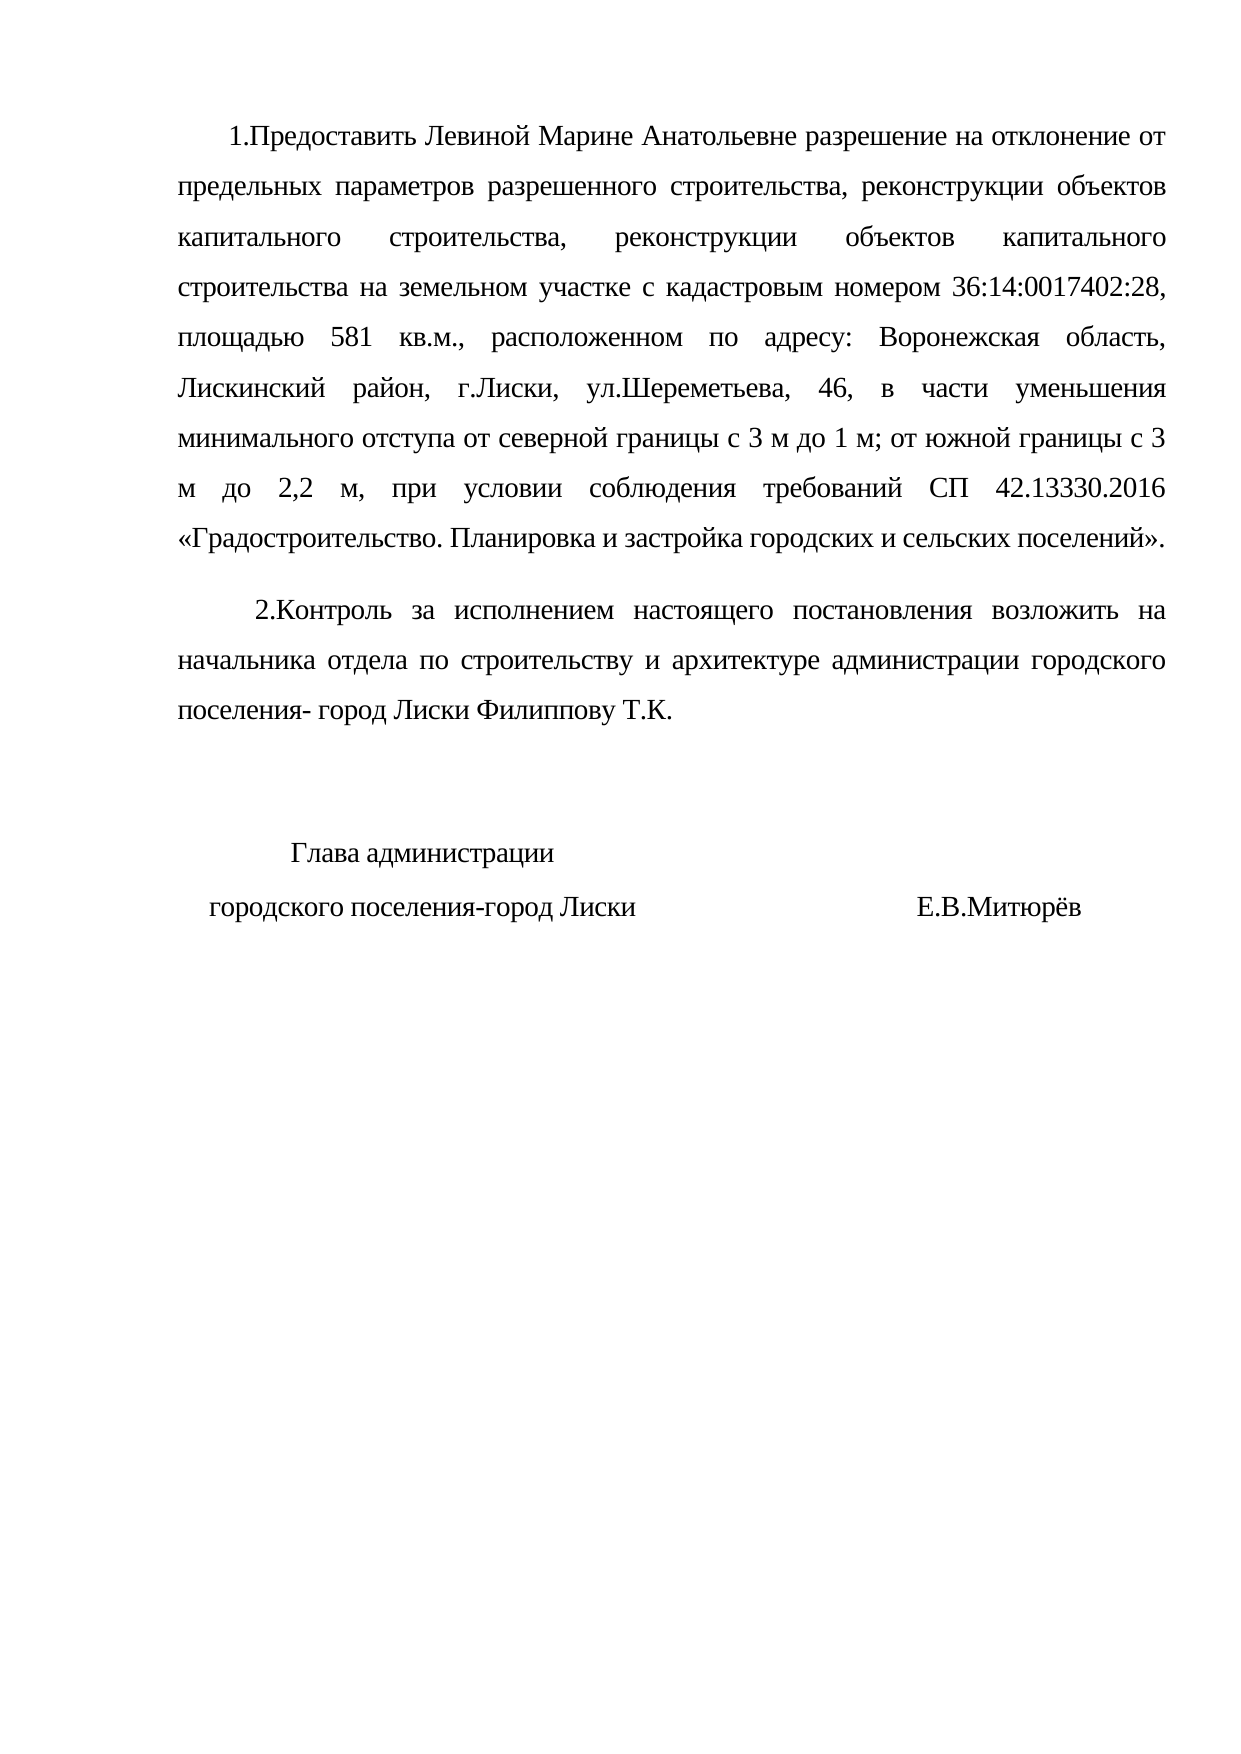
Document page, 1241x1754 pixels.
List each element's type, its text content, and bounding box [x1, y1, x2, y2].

table_header Е.В.Митюрёв [664, 835, 1163, 943]
table_header Глава администрации городского поселения-город Лиски [166, 835, 664, 943]
text 2.Контроль за исполнением настоящего постановления возложить на начальника отдела по строительству и архитектуре администрации городского поселения- город Лиски Филиппову Т.К. [177, 592, 1167, 726]
text 1.Предоставить Левиной Марине Анатольевне разрешение на отклонение от предельных параметров разрешенного строительства, реконструкции объектов капитального строительства, реконструкции объектов капитального строительства на земельном участке с кадастровым номером 36:14:0017402:28, площадью 581 кв.м., расположенном по адресу: Воронежская область, Лискинский район, г.Лиски, ул.Шереметьева, 46, в части уменьшения минимального отступа от северной границы с 3 м до 1 м; от южной границы с 3 м до 2,2 м, при условии соблюдения требований СП 42.13330.2016 «Градостроительство. Планировка и застройка городских и сельских поселений». [177, 118, 1167, 554]
